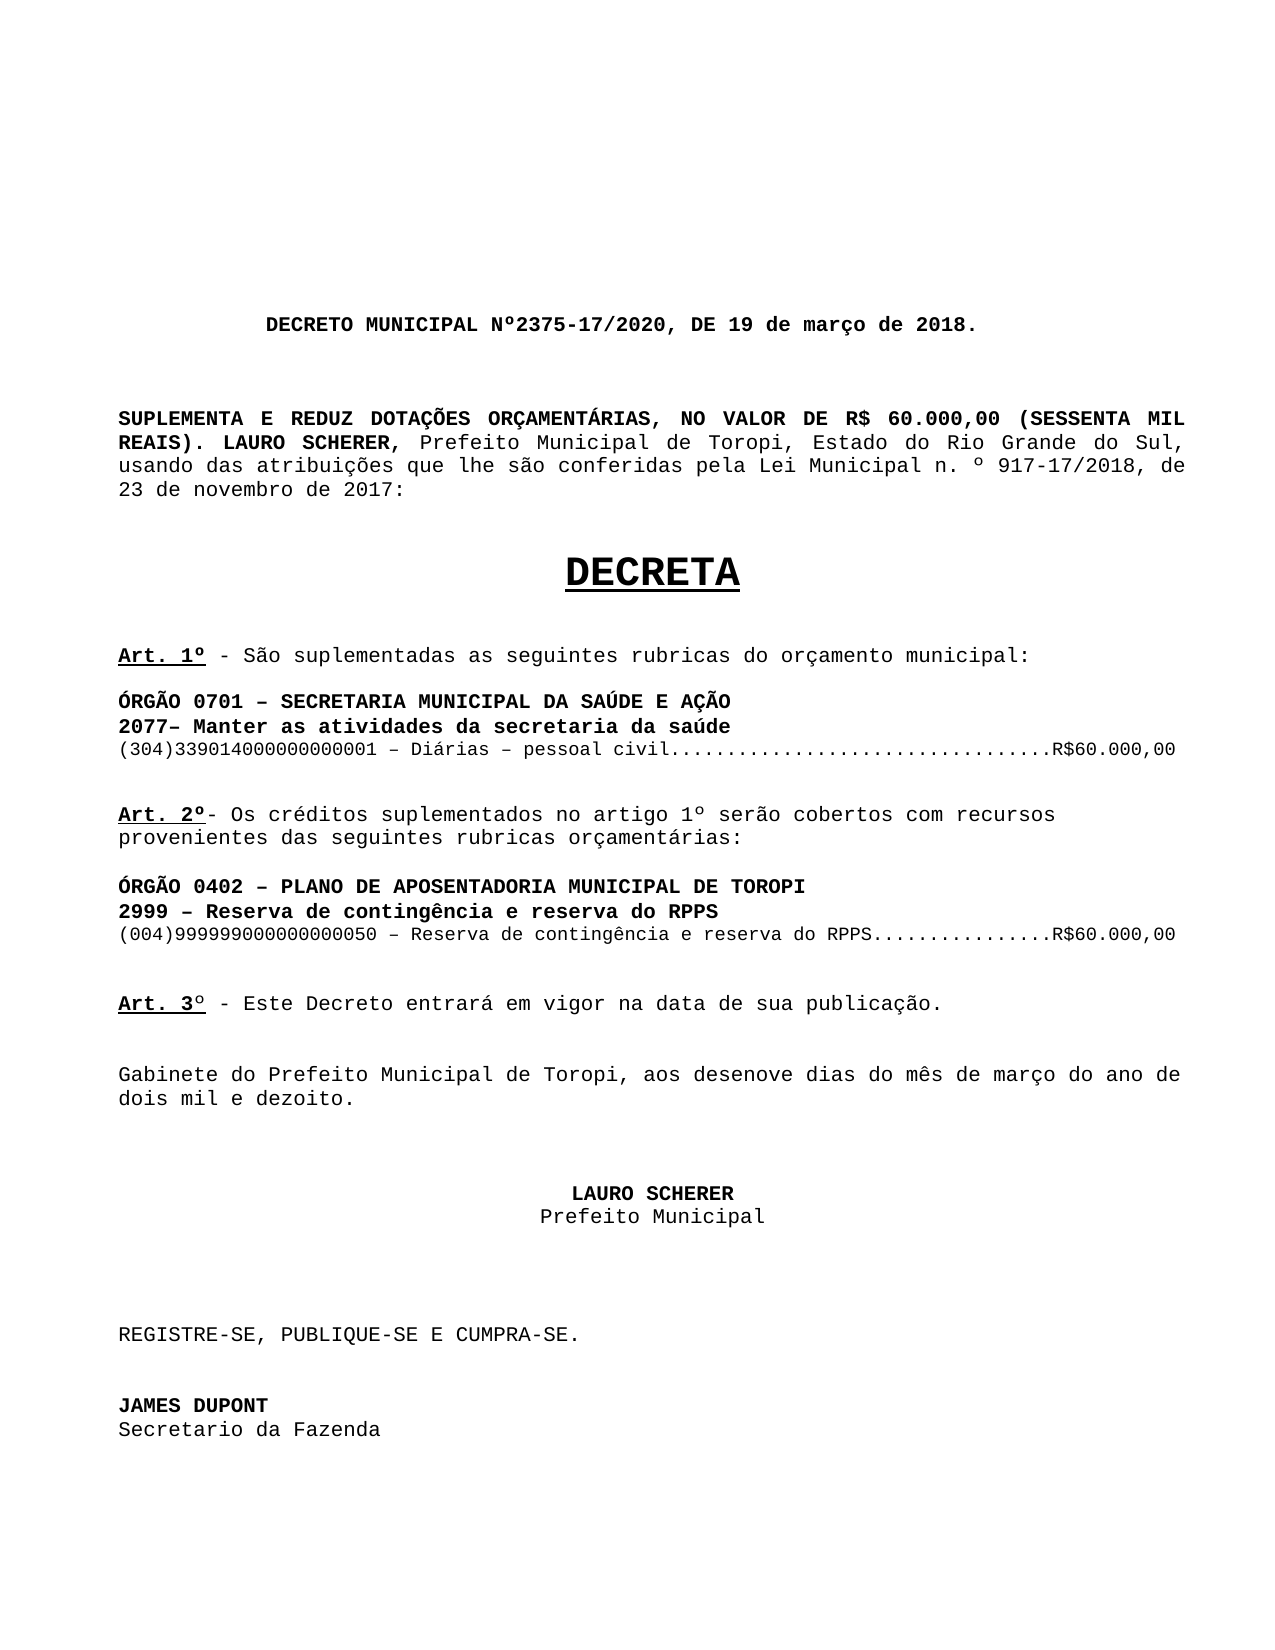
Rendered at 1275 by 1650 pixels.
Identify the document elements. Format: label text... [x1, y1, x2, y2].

text (004)999999000000000050 – Reserva de contingência e reserva do RPPS................R$60.000,00 [118, 924, 1186, 946]
text SUPLEMENTA E REDUZ DOTAÇÕES ORÇAMENTÁRIAS, NO VALOR DE R$ 60.000,00 (SESSENTA MIL REAIS). LAURO SCHERER, Prefeito Municipal de Toropi, Estado do Rio Grande do Sul, usando das atribuições que lhe são conferidas pela Lei Municipal n. º 917-17/2018, de 23 de novembro de 2017: [118, 408, 1186, 503]
text LAURO SCHERER [118, 1183, 1186, 1206]
subtitle Secretario da Fazenda [118, 1419, 1186, 1443]
text (304)339014000000000001 – Diárias – pessoal civil..................................R$60.000,00 [118, 740, 1186, 761]
subtitle DECRETA [118, 550, 1186, 598]
text Art. 2º- Os créditos suplementados no artigo 1º serão cobertos com recursos provenientes das seguintes rubricas orçamentárias: [118, 803, 1186, 851]
text Art. 1º - São suplementadas as seguintes rubricas do orçamento municipal: [118, 645, 1186, 668]
text ÓRGÃO 0701 – SECRETARIA MUNICIPAL DA SAÚDE E AÇÃO [118, 690, 1186, 715]
text DECRETO MUNICIPAL Nº2375-17/2020, DE 19 de março de 2018. [192, 313, 1186, 337]
text Art. 3º - Este Decreto entrará em vigor na data de sua publicação. [118, 993, 1186, 1017]
text ÓRGÃO 0402 – PLANO DE APOSENTADORIA MUNICIPAL DE TOROPI [118, 874, 1186, 899]
text Prefeito Municipal [118, 1206, 1186, 1230]
text 2999 – Reserva de contingência e reserva do RPPS [118, 899, 1186, 924]
text REGISTRE-SE, PUBLIQUE-SE E CUMPRA-SE. [118, 1324, 1186, 1348]
subtitle JAMES DUPONT [118, 1395, 1186, 1419]
text 2077– Manter as atividades da secretaria da saúde [118, 715, 1186, 740]
text Gabinete do Prefeito Municipal de Toropi, aos desenove dias do mês de março do ano de dois mil e dezoito. [118, 1064, 1186, 1111]
